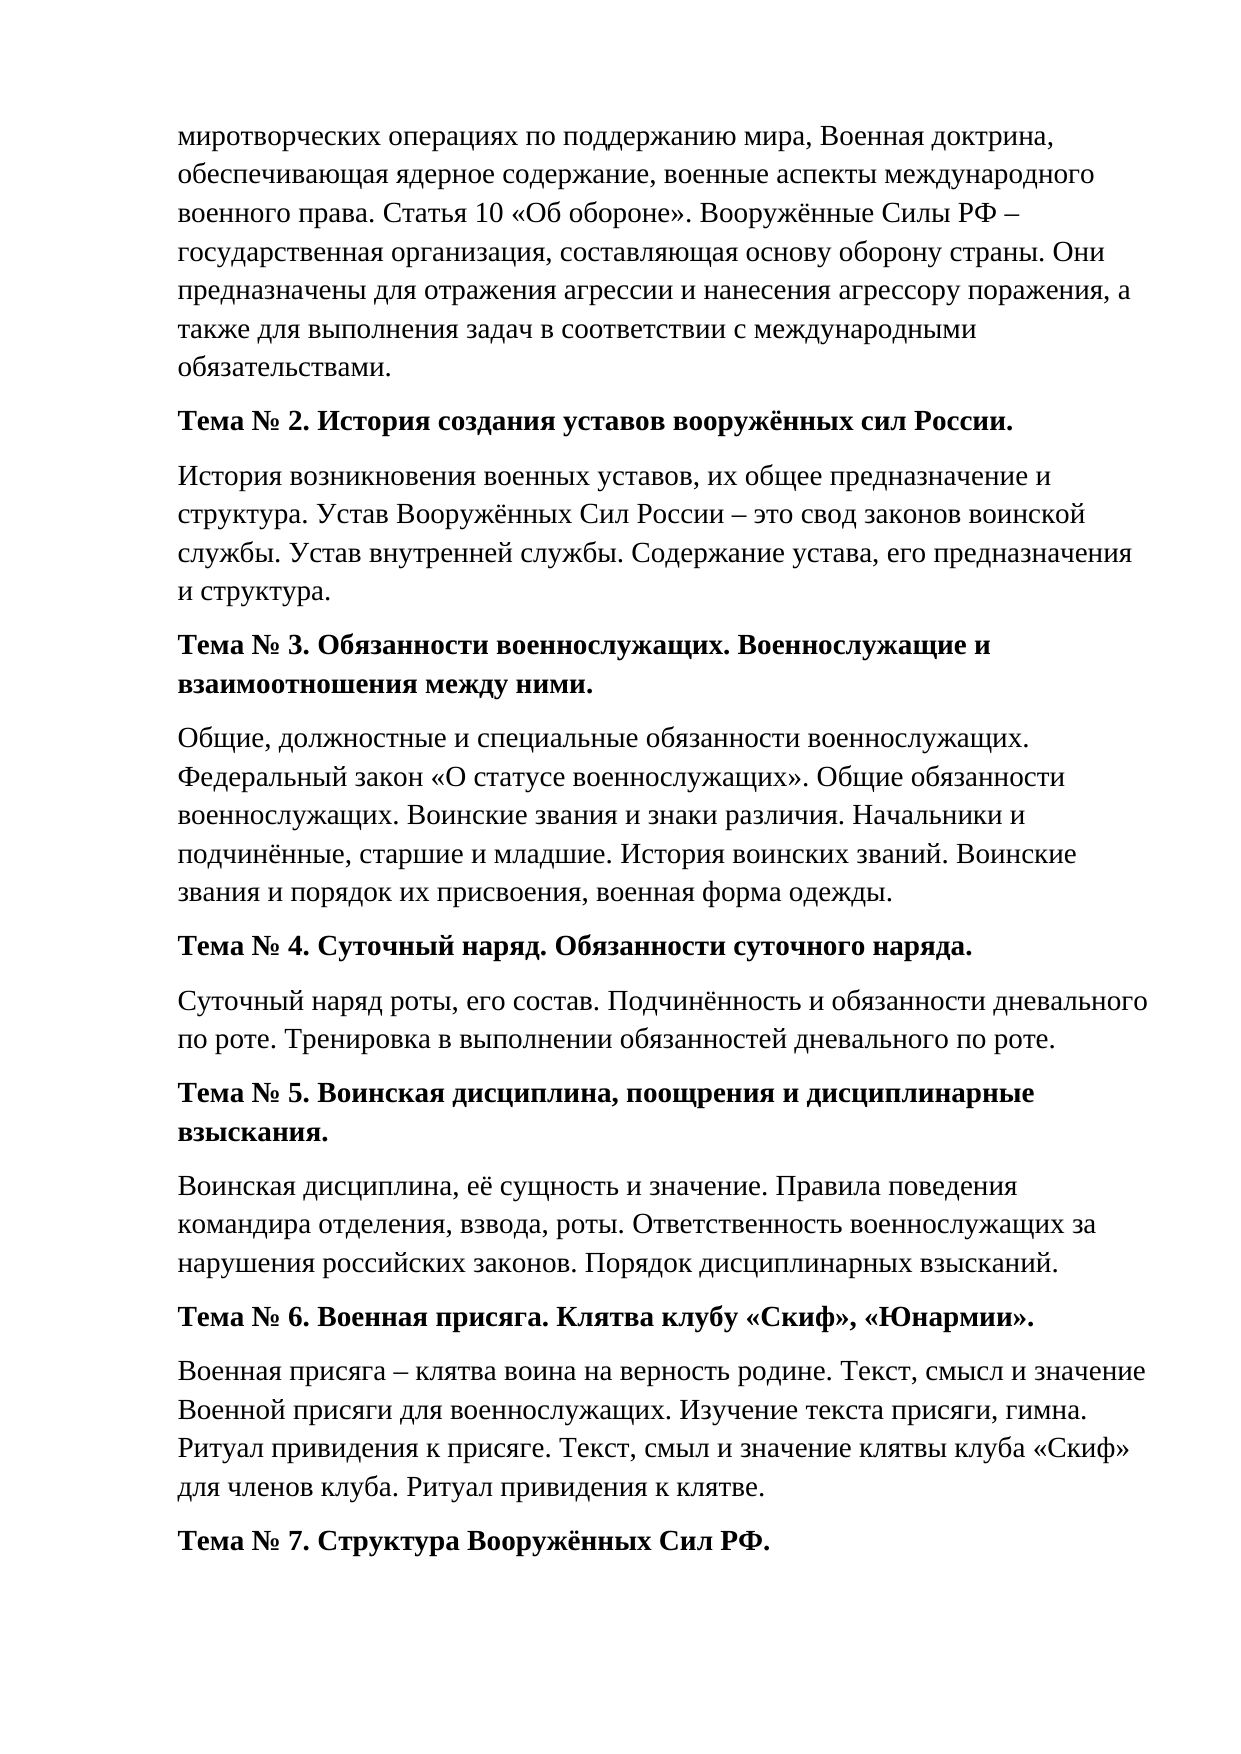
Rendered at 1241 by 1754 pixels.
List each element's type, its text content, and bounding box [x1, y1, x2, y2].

text История возникновения военных уставов, их общее предназначение и структура. Устав Вооружённых Сил России – это свод законов воинской службы. Устав внутренней службы. Содержание устава, его предназначения и структура. [177, 458, 1152, 607]
text Тема № 2. История создания уставов вооружённых сил России. [177, 403, 1152, 437]
text Тема № 7. Структура Вооружённых Сил РФ. [177, 1523, 1152, 1557]
text Тема № 3. Обязанности военнослужащих. Военнослужащие и взаимоотношения между ними. [177, 627, 1152, 699]
text Суточный наряд роты, его состав. Подчинённость и обязанности дневального по роте. Тренировка в выполнении обязанностей дневального по роте. [177, 983, 1152, 1055]
text Тема № 4. Суточный наряд. Обязанности суточного наряда. [177, 928, 1152, 962]
text Тема № 6. Военная присяга. Клятва клубу «Скиф», «Юнармии». [177, 1299, 1152, 1333]
text Общие, должностные и специальные обязанности военнослужащих. Федеральный закон «О статусе военнослужащих». Общие обязанности военнослужащих. Воинские звания и знаки различия. Начальники и подчинённые, старшие и младшие. История воинских званий. Воинские звания и порядок их присвоения, военная форма одежды. [177, 720, 1152, 908]
text Военная присяга – клятва воина на верность родине. Текст, смысл и значение Военной присяги для военнослужащих. Изучение текста присяги, гимна. Ритуал привидения к присяге. Текст, смыл и значение клятвы клуба «Скиф» для членов клуба. Ритуал привидения к клятве. [177, 1353, 1152, 1503]
text Тема № 5. Воинская дисциплина, поощрения и дисциплинарные взыскания. [177, 1075, 1152, 1147]
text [177, 118, 1152, 383]
text Воинская дисциплина, её сущность и значение. Правила поведения командира отделения, взвода, роты. Ответственность военнослужащих за нарушения российских законов. Порядок дисциплинарных взысканий. [177, 1168, 1152, 1279]
